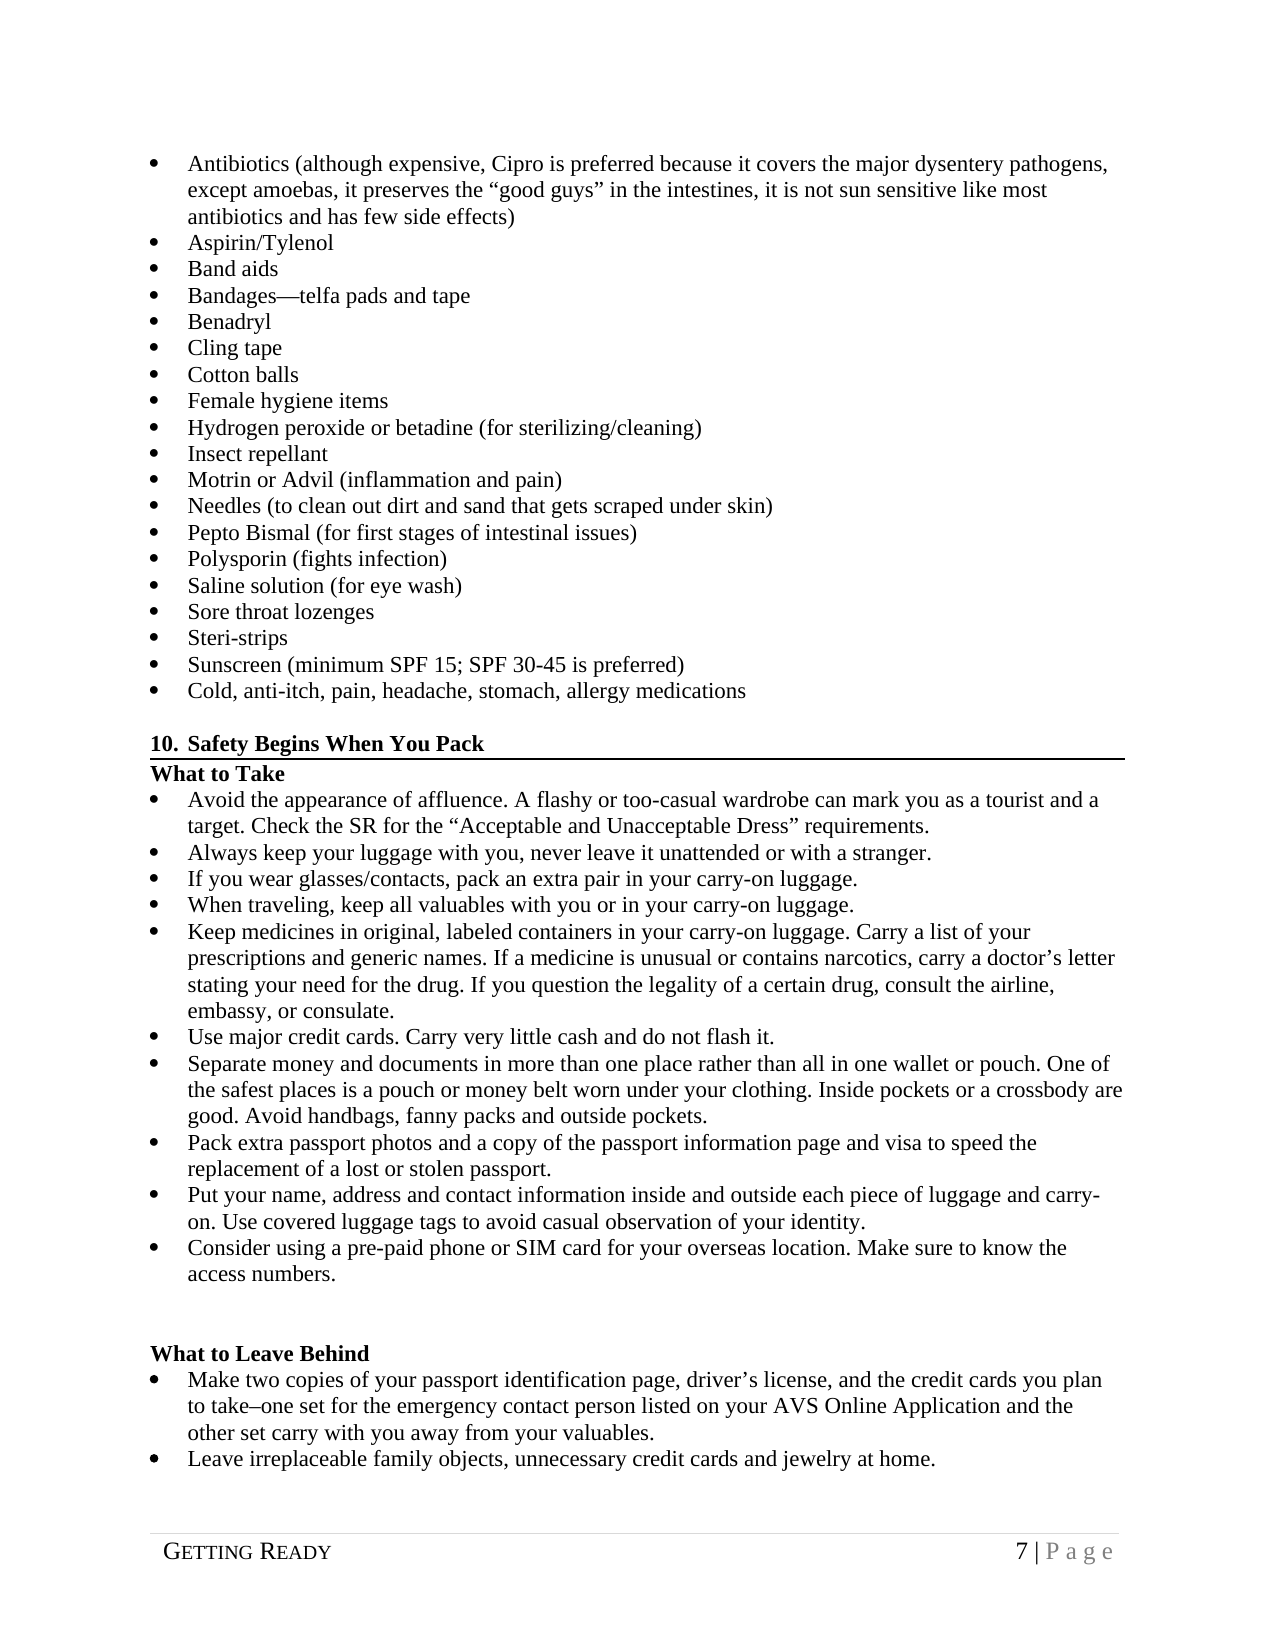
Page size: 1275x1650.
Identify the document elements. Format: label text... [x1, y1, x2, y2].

text Use major credit cards. Carry very little cash and do not flash it. [150, 1023, 1125, 1050]
text Pack extra passport photos and a copy of the passport information page and visa to speed the replacement of a lost or stolen passport. [150, 1129, 1125, 1181]
text Bandages—telfa pads and tape [150, 282, 1125, 308]
text Pepto Bismal (for first stages of intestinal issues) [150, 519, 1125, 545]
text Leave irreplaceable family objects, unnecessary credit cards and jewelry at home. [150, 1445, 1125, 1471]
text Needles (to clean out dirt and sand that gets scraped under skin) [150, 493, 1125, 519]
text Aspirin/Tylenol [150, 229, 1125, 255]
text Cling tape [150, 334, 1125, 361]
text Always keep your luggage with you, never leave it unattended or with a stranger. [150, 839, 1125, 865]
text Separate money and documents in more than one place rather than all in one wallet or pouch. One of the safest places is a pouch or money belt worn under your clothing. Inside pockets or a crossbody are good. Avoid handbags, fanny packs and outside pockets. [150, 1050, 1125, 1129]
text Cold, anti-itch, pain, headache, stomach, allergy medications [150, 677, 1125, 703]
text What to Leave Behind [150, 1339, 1125, 1366]
text Safety Begins When You Pack [150, 730, 1125, 758]
text When traveling, keep all valuables with you or in your carry-on luggage. [150, 892, 1125, 918]
text What to Take [150, 760, 1125, 786]
text Sunscreen (minimum SPF 15; SPF 30-45 is preferred) [150, 651, 1125, 677]
text Make two copies of your passport identification page, driver’s license, and the credit cards you plan to take–one set for the emergency contact person listed on your AVS Online Application and the other set carry with you away from your valuables. [150, 1366, 1125, 1445]
text Cotton balls [150, 361, 1125, 387]
text Benadryl [150, 308, 1125, 334]
text Consider using a pre-paid phone or SIM card for your overseas location. Make sure to know the access numbers. [150, 1234, 1125, 1287]
text Steri-strips [150, 624, 1125, 651]
text Female hygiene items [150, 387, 1125, 413]
text Polysporin (fights infection) [150, 545, 1125, 572]
text Sore throat lozenges [150, 598, 1125, 624]
text Motrin or Advil (inflammation and pain) [150, 466, 1125, 493]
text Antibiotics (although expensive, Cipro is preferred because it covers the major dysentery pathogens, except amoebas, it preserves the “good guys” in the intestines, it is not sun sensitive like most antibiotics and has few side effects) [150, 150, 1125, 229]
text Band aids [150, 255, 1125, 282]
text Put your name, address and contact information inside and outside each piece of luggage and carry-on. Use covered luggage tags to avoid casual observation of your identity. [150, 1181, 1125, 1234]
text If you wear glasses/contacts, pack an extra pair in your carry-on luggage. [150, 865, 1125, 892]
text Saline solution (for eye wash) [150, 572, 1125, 598]
text Hydrogen peroxide or betadine (for sterilizing/cleaning) [150, 413, 1125, 440]
text Avoid the appearance of affluence. A flashy or too-casual wardrobe can mark you as a tourist and a target. Check the SR for the “Acceptable and Unacceptable Dress” requirements. [150, 786, 1125, 839]
text Keep medicines in original, labeled containers in your carry-on luggage. Carry a list of your prescriptions and generic names. If a medicine is unusual or contains narcotics, carry a doctor’s letter stating your need for the drug. If you question the legality of a certain drug, consult the airline, embassy, or consulate. [150, 918, 1125, 1023]
text Insect repellant [150, 440, 1125, 466]
